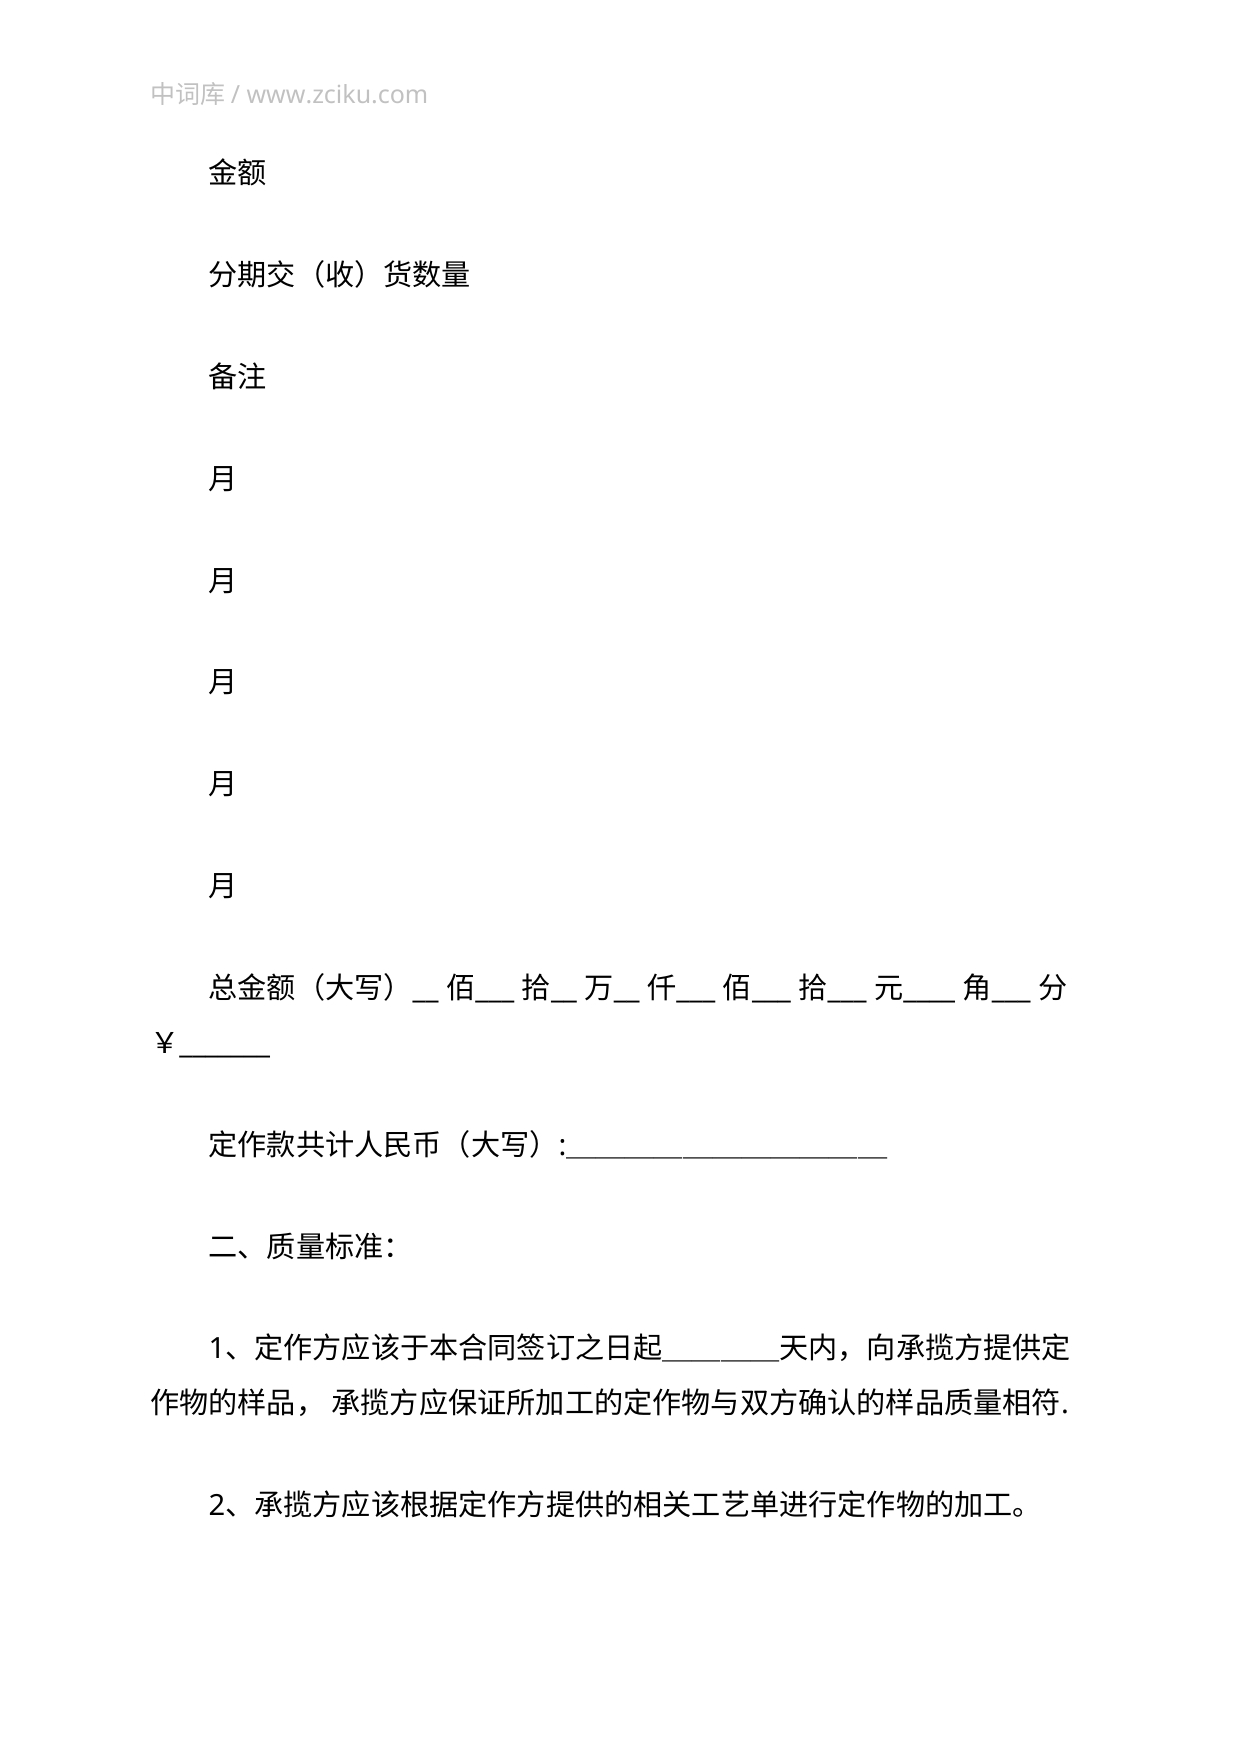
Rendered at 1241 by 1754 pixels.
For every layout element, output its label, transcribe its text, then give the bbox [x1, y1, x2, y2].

text 金额 [150, 150, 1090, 192]
text 月 [150, 455, 1090, 498]
text 1、定作方应该于本合同签订之日起＿＿＿＿天内，向承揽方提供定作物的样品， 承揽方应保证所加工的定作物与双方确认的样品质量相符. [150, 1325, 1090, 1422]
text 月 [150, 862, 1090, 905]
text 总金额（大写）__ 佰___ 拾__ 万__ 仟___ 佰___ 拾___ 元____ 角___ 分￥_______ [150, 964, 1090, 1062]
text 定作款共计人民币（大写）:＿＿＿＿＿＿＿＿＿＿＿ [150, 1121, 1090, 1163]
text 分期交（收）货数量 [150, 252, 1090, 294]
text 备注 [150, 353, 1090, 396]
text 2、承揽方应该根据定作方提供的相关工艺单进行定作物的加工。 [150, 1482, 1090, 1524]
text 月 [150, 761, 1090, 803]
text 二、质量标准： [150, 1223, 1090, 1265]
text 月 [150, 557, 1090, 599]
text 月 [150, 659, 1090, 701]
